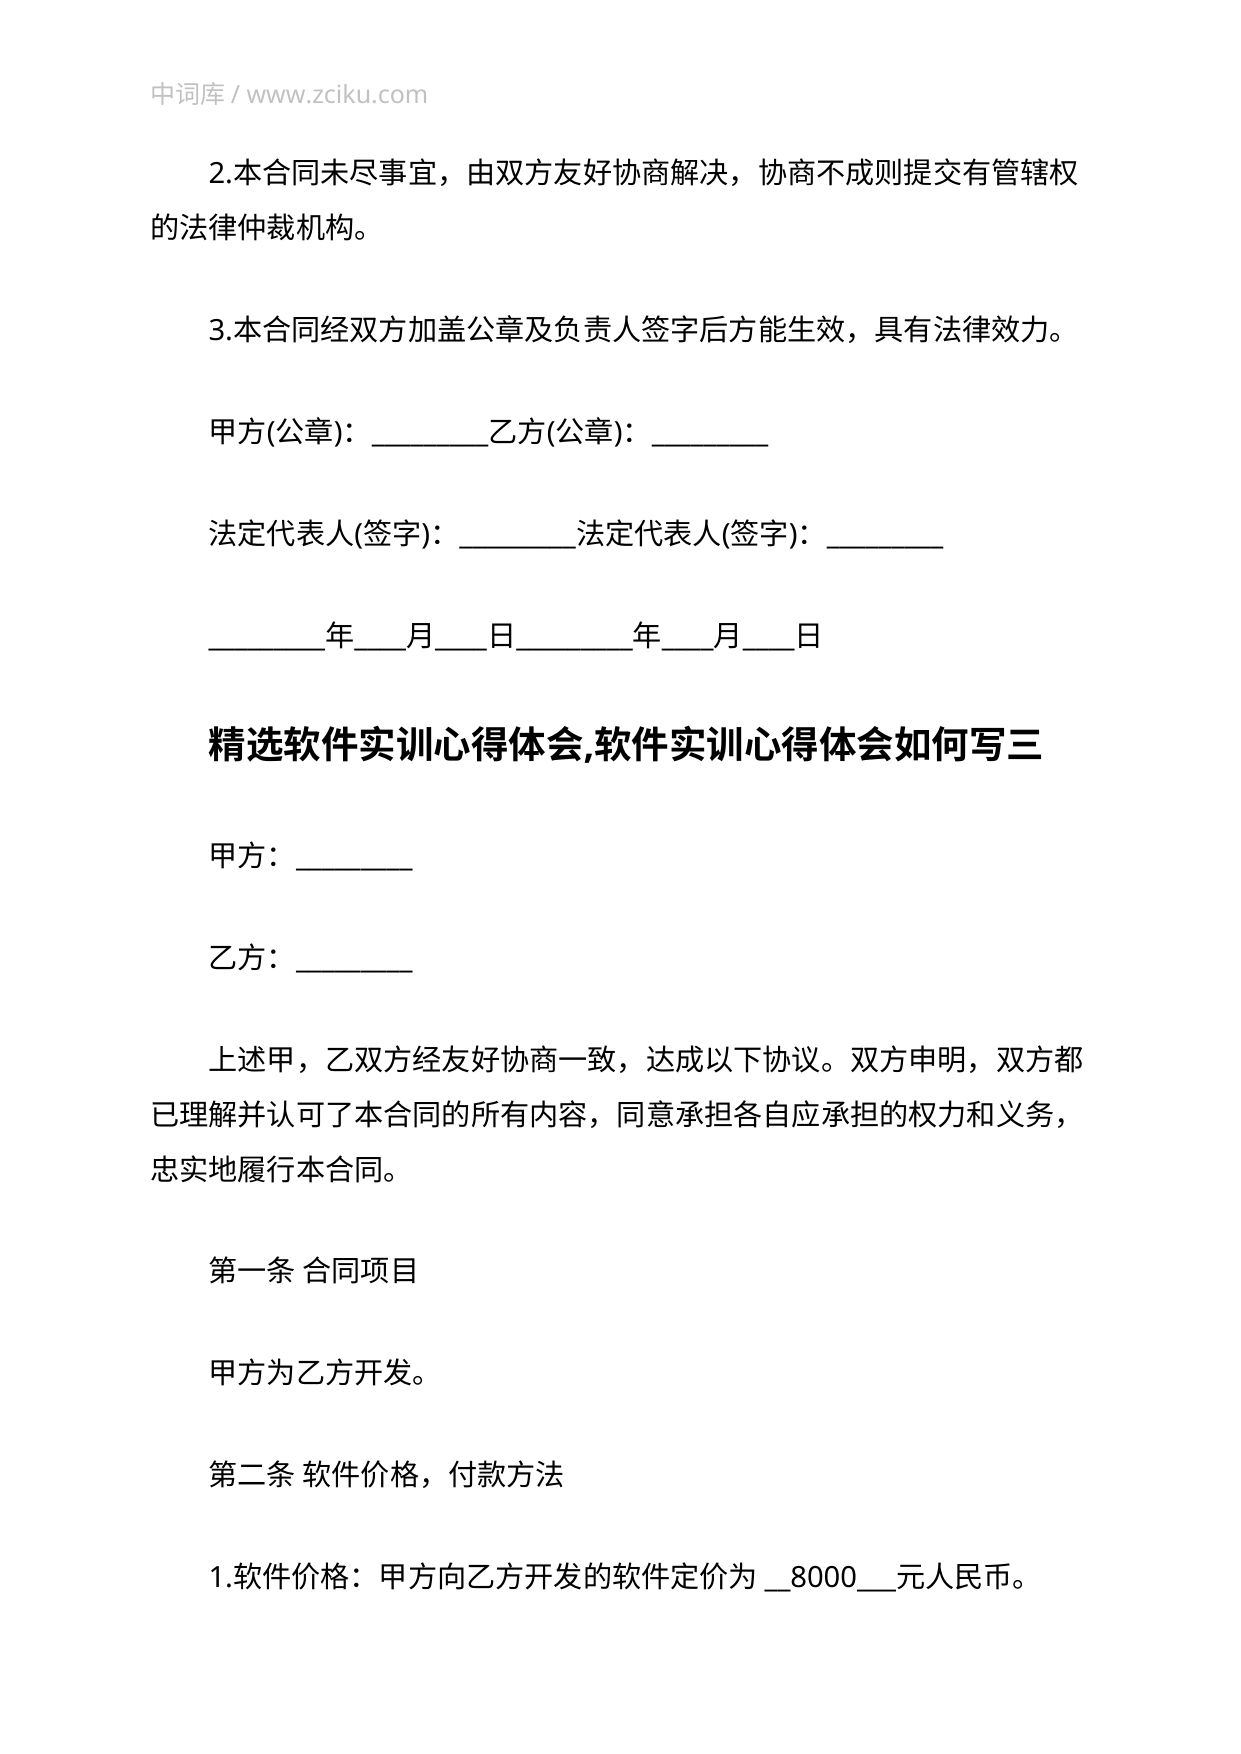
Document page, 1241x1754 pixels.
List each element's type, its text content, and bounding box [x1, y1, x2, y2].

text 精选软件实训心得体会,软件实训心得体会如何写三 [150, 715, 1090, 769]
text 3.本合同经双方加盖公章及负责人签字后方能生效，具有法律效力。 [150, 307, 1090, 349]
text 上述甲，乙双方经友好协商一致，达成以下协议。双方申明，双方都已理解并认可了本合同的所有内容，同意承担各自应承担的权力和义务，忠实地履行本合同。 [150, 1036, 1090, 1188]
text 乙方：_________ [150, 934, 1090, 977]
text 2.本合同未尽事宜，由双方友好协商解决，协商不成则提交有管辖权的法律仲裁机构。 [150, 150, 1090, 247]
text 第一条 合同项目 [150, 1248, 1090, 1290]
text 1.软件价格：甲方向乙方开发的软件定价为 __8000___元人民币。 [150, 1553, 1090, 1596]
text 甲方：_________ [150, 832, 1090, 875]
text _________年____月____日_________年____月____日 [150, 613, 1090, 655]
text 甲方为乙方开发。 [150, 1349, 1090, 1392]
text 第二条 软件价格，付款方法 [150, 1451, 1090, 1494]
text 法定代表人(签字)：_________法定代表人(签字)：_________ [150, 511, 1090, 553]
text 甲方(公章)：_________乙方(公章)：_________ [150, 409, 1090, 451]
